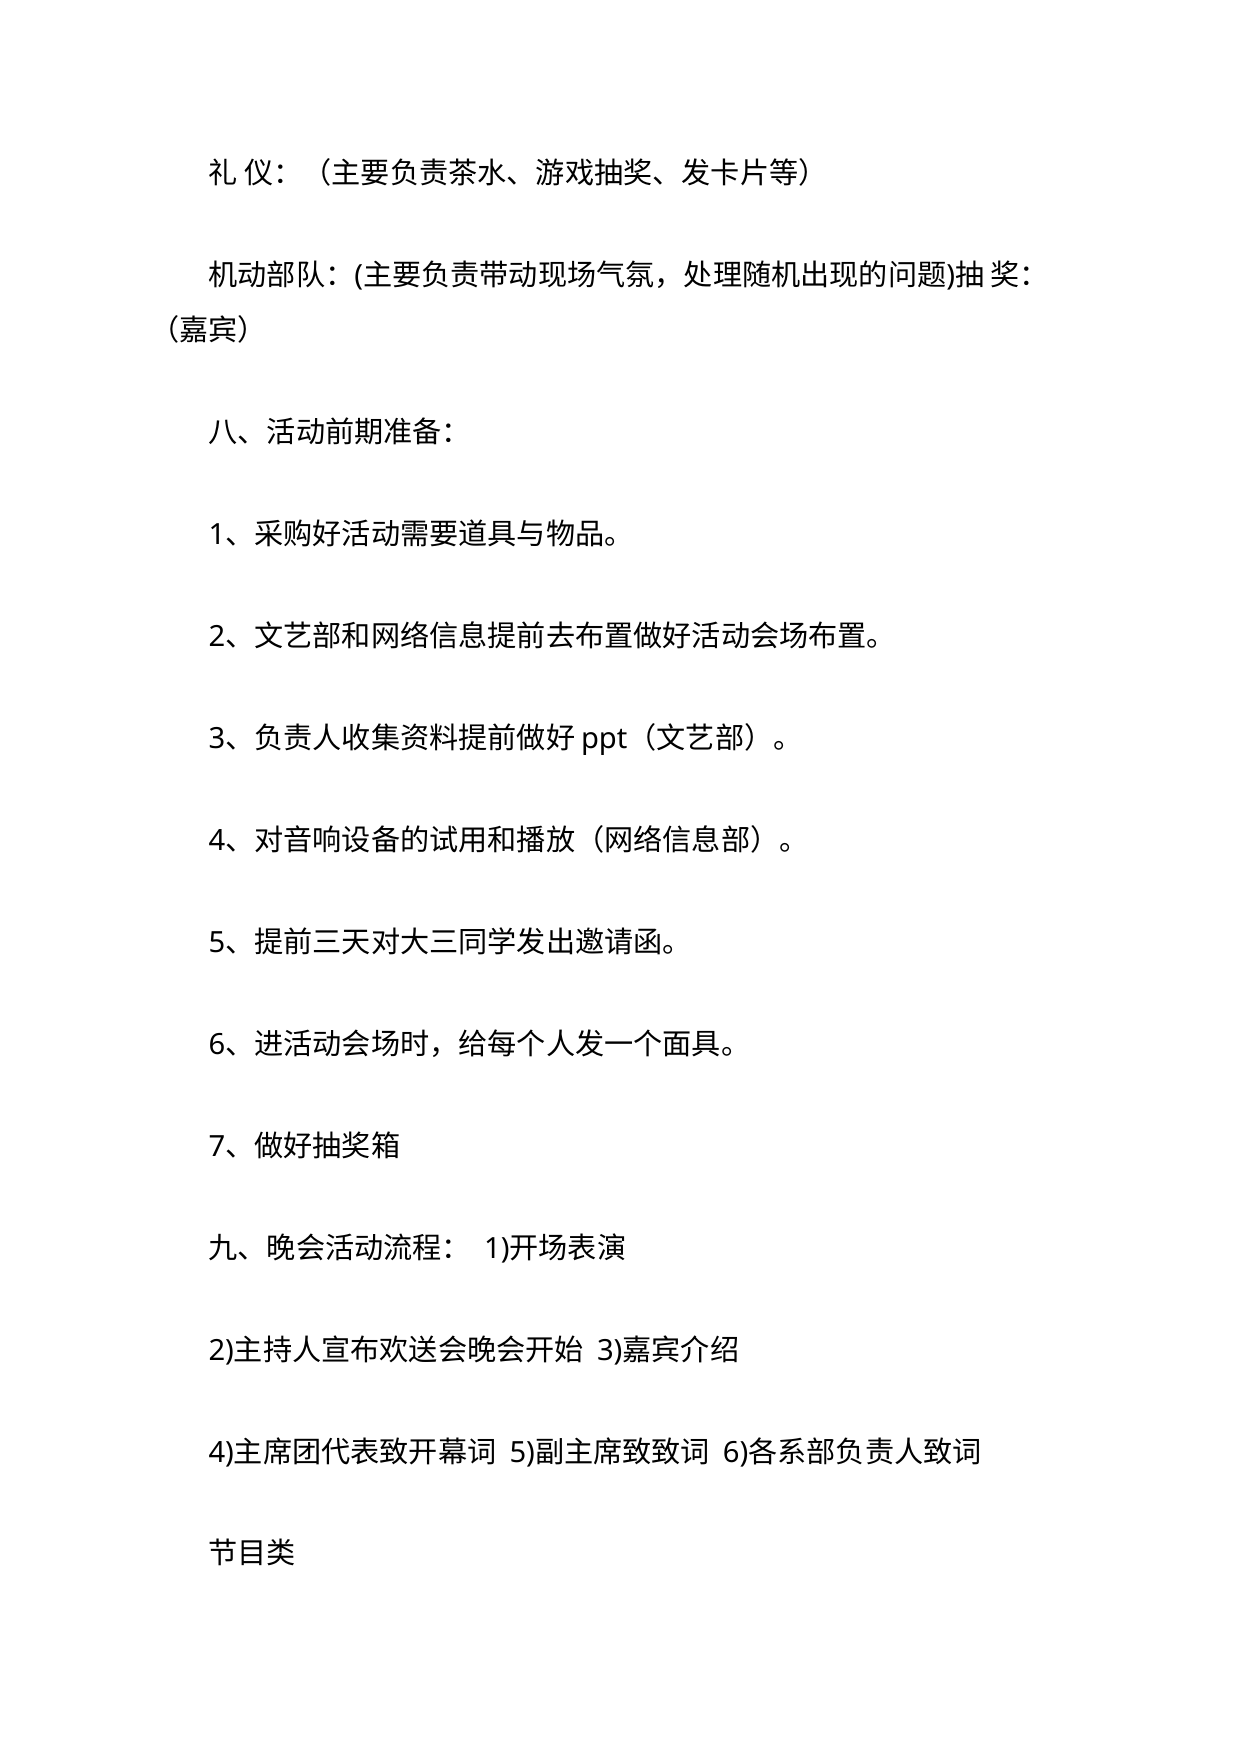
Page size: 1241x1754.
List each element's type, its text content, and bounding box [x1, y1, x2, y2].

text 九、晚会活动流程： 1)开场表演 [150, 1224, 1090, 1267]
text 2)主持人宣布欢送会晚会开始 3)嘉宾介绍 [150, 1326, 1090, 1368]
text 3、负责人收集资料提前做好ppt（文艺部）。 [150, 714, 1090, 757]
text 机动部队：(主要负责带动现场气氛，处理随机出现的问题)抽 奖：（嘉宾） [150, 252, 1090, 349]
text 6、进活动会场时，给每个人发一个面具。 [150, 1020, 1090, 1063]
text 2、文艺部和网络信息提前去布置做好活动会场布置。 [150, 612, 1090, 655]
text 4、对音响设备的试用和播放（网络信息部）。 [150, 816, 1090, 859]
text 7、做好抽奖箱 [150, 1122, 1090, 1164]
text 5、提前三天对大三同学发出邀请函。 [150, 918, 1090, 961]
text 礼 仪：（主要负责茶水、游戏抽奖、发卡片等） [150, 150, 1090, 192]
text 节目类 [150, 1530, 1090, 1572]
text 4)主席团代表致开幕词 5)副主席致致词 6)各系部负责人致词 [150, 1428, 1090, 1471]
text 八、活动前期准备： [150, 408, 1090, 451]
text 1、采购好活动需要道具与物品。 [150, 510, 1090, 553]
